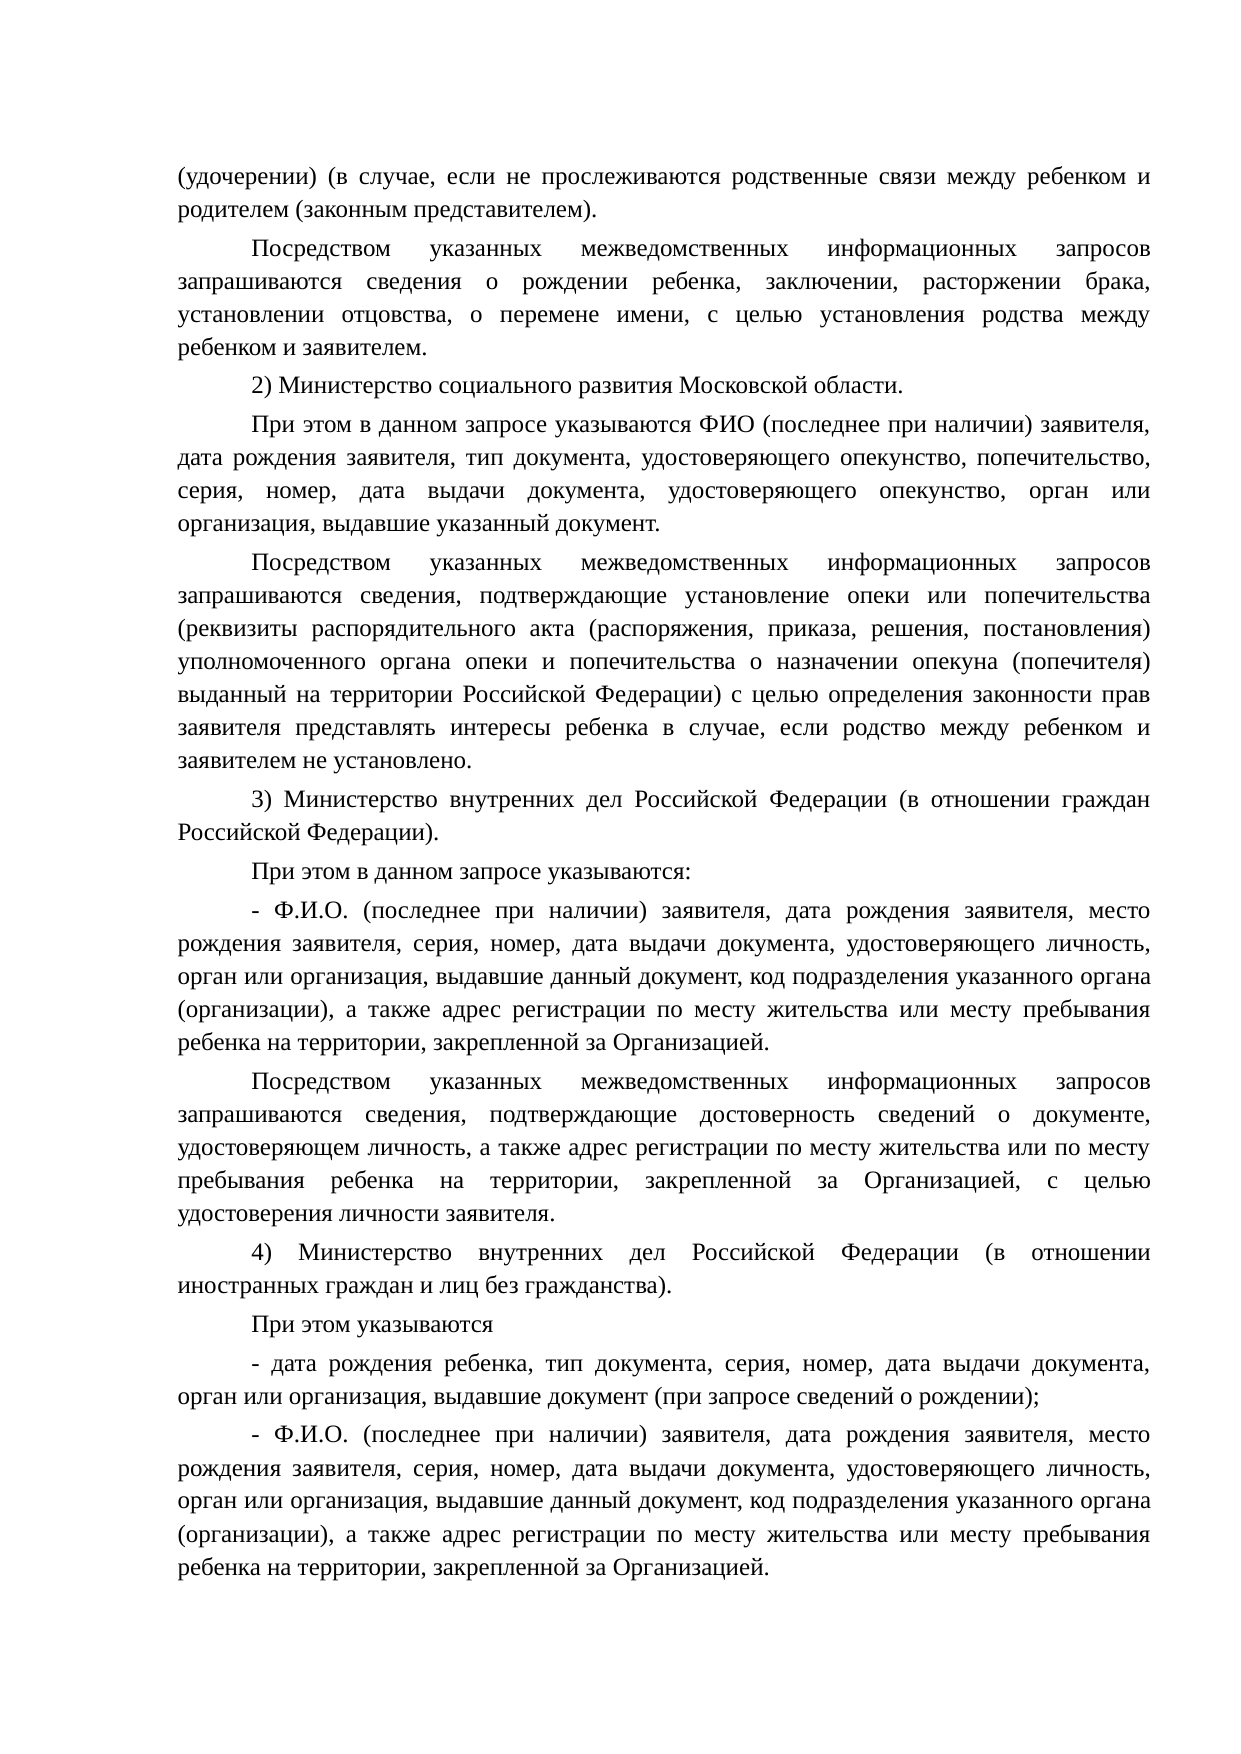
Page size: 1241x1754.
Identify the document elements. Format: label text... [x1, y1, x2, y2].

text Посредством указанных межведомственных информационных запросов запрашиваются сведения, подтверждающие установление опеки или попечительства (реквизиты распорядительного акта (распоряжения, приказа, решения, постановления) уполномоченного органа опеки и попечительства о назначении опекуна (попечителя) выданный на территории Российской Федерации) с целью определения законности прав заявителя представлять интересы ребенка в случае, если родство между ребенком и заявителем не установлено. [177, 547, 1152, 774]
text При этом в данном запросе указываются ФИО (последнее при наличии) заявителя, дата рождения заявителя, тип документа, удостоверяющего опекунство, попечительство, серия, номер, дата выдачи документа, удостоверяющего опекунство, орган или организация, выдавшие указанный документ. [177, 409, 1152, 537]
text Посредством указанных межведомственных информационных запросов запрашиваются сведения о рождении ребенка, заключении, расторжении брака, установлении отцовства, о перемене имени, с целью установления родства между ребенком и заявителем. [177, 233, 1152, 361]
text 2) Министерство социального развития Московской области. [177, 371, 1152, 399]
text Посредством указанных межведомственных информационных запросов запрашиваются сведения, подтверждающие достоверность сведений о документе, удостоверяющем личность, а также адрес регистрации по месту жительства или по месту пребывания ребенка на территории, закрепленной за Организацией, с целью удостоверения личности заявителя. [177, 1066, 1152, 1227]
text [177, 161, 1152, 223]
text При этом указываются [177, 1309, 1152, 1338]
text 3) Министерство внутренних дел Российской Федерации (в отношении граждан Российской Федерации). [177, 784, 1152, 846]
text 4) Министерство внутренних дел Российской Федерации (в отношении иностранных граждан и лиц без гражданства). [177, 1237, 1152, 1299]
text ⁠-⁠ Ф.И.О. (последнее при наличии) заявителя, дата рождения заявителя, место рождения заявителя, серия, номер, дата выдачи документа, удостоверяющего личность, орган или организация, выдавшие данный документ, код подразделения указанного органа (организации), а также адрес регистрации по месту жительства или месту пребывания ребенка на территории, закрепленной за Организацией. [177, 895, 1152, 1056]
text При этом в данном запросе указываются: [177, 856, 1152, 885]
